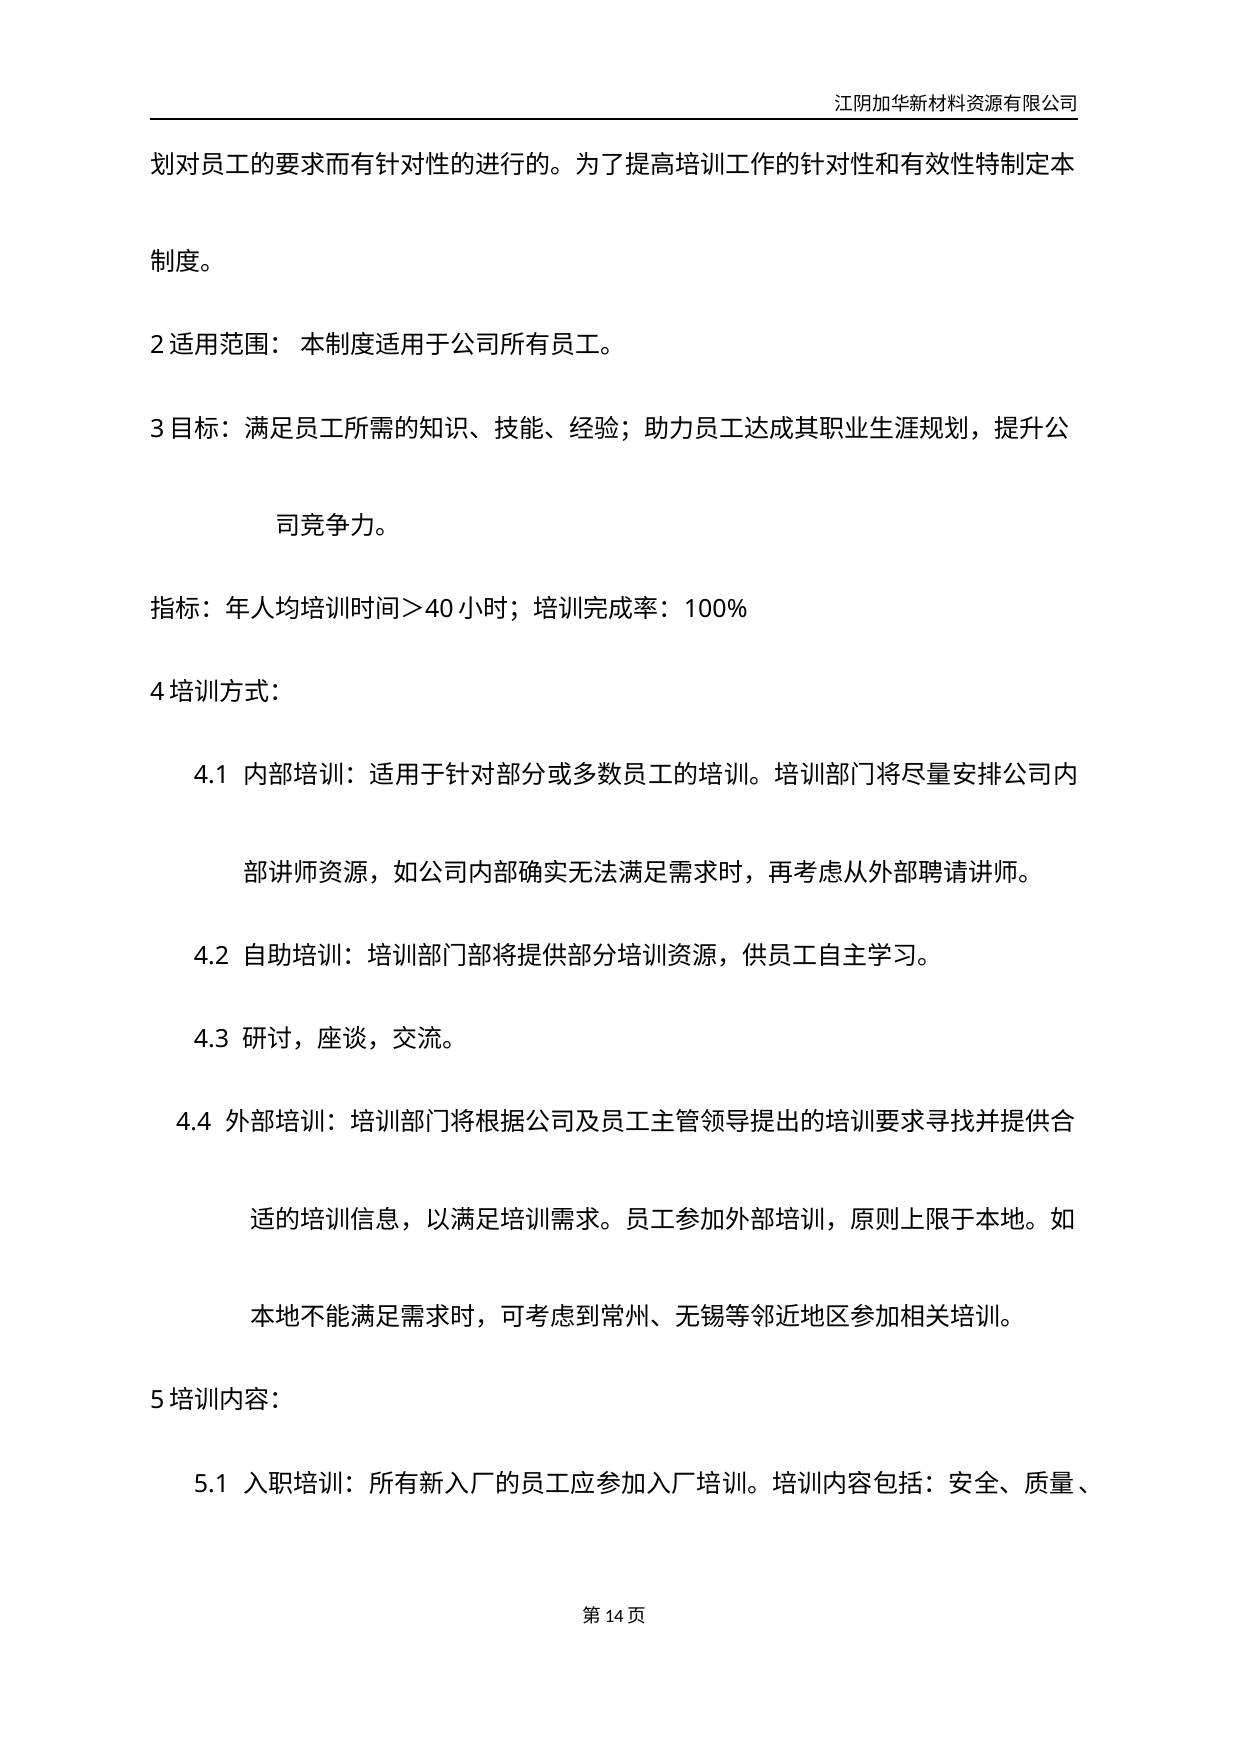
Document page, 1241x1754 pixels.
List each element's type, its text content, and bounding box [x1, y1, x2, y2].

text 2适用范围： 本制度适用于公司所有员工。 [150, 311, 1078, 376]
text 指标：年人均培训时间＞40小时；培训完成率：100% [150, 574, 1078, 639]
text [150, 130, 1078, 292]
text 4.2 自助培训：培训部门部将提供部分培训资源，供员工自主学习。 [150, 921, 1078, 986]
text 4.1 内部培训：适用于针对部分或多数员工的培训。培训部门将尽量安排公司内部讲师资源，如公司内部确实无法满足需求时，再考虑从外部聘请讲师。 [194, 741, 1078, 903]
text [194, 1449, 1078, 1514]
text 4.4 外部培训：培训部门将根据公司及员工主管领导提出的培训要求寻找并提供合适的培训信息，以满足培训需求。员工参加外部培训，原则上限于本地。如本地不能满足需求时，可考虑到常州、无锡等邻近地区参加相关培训。 [150, 1087, 1078, 1347]
text 3目标：满足员工所需的知识、技能、经验；助力员工达成其职业生涯规划，提升公司竞争力。 [150, 394, 1078, 556]
text 5培训内容： [150, 1366, 1078, 1431]
text 4.3 研讨，座谈，交流。 [150, 1004, 1078, 1069]
text 4培训方式： [150, 657, 1078, 722]
